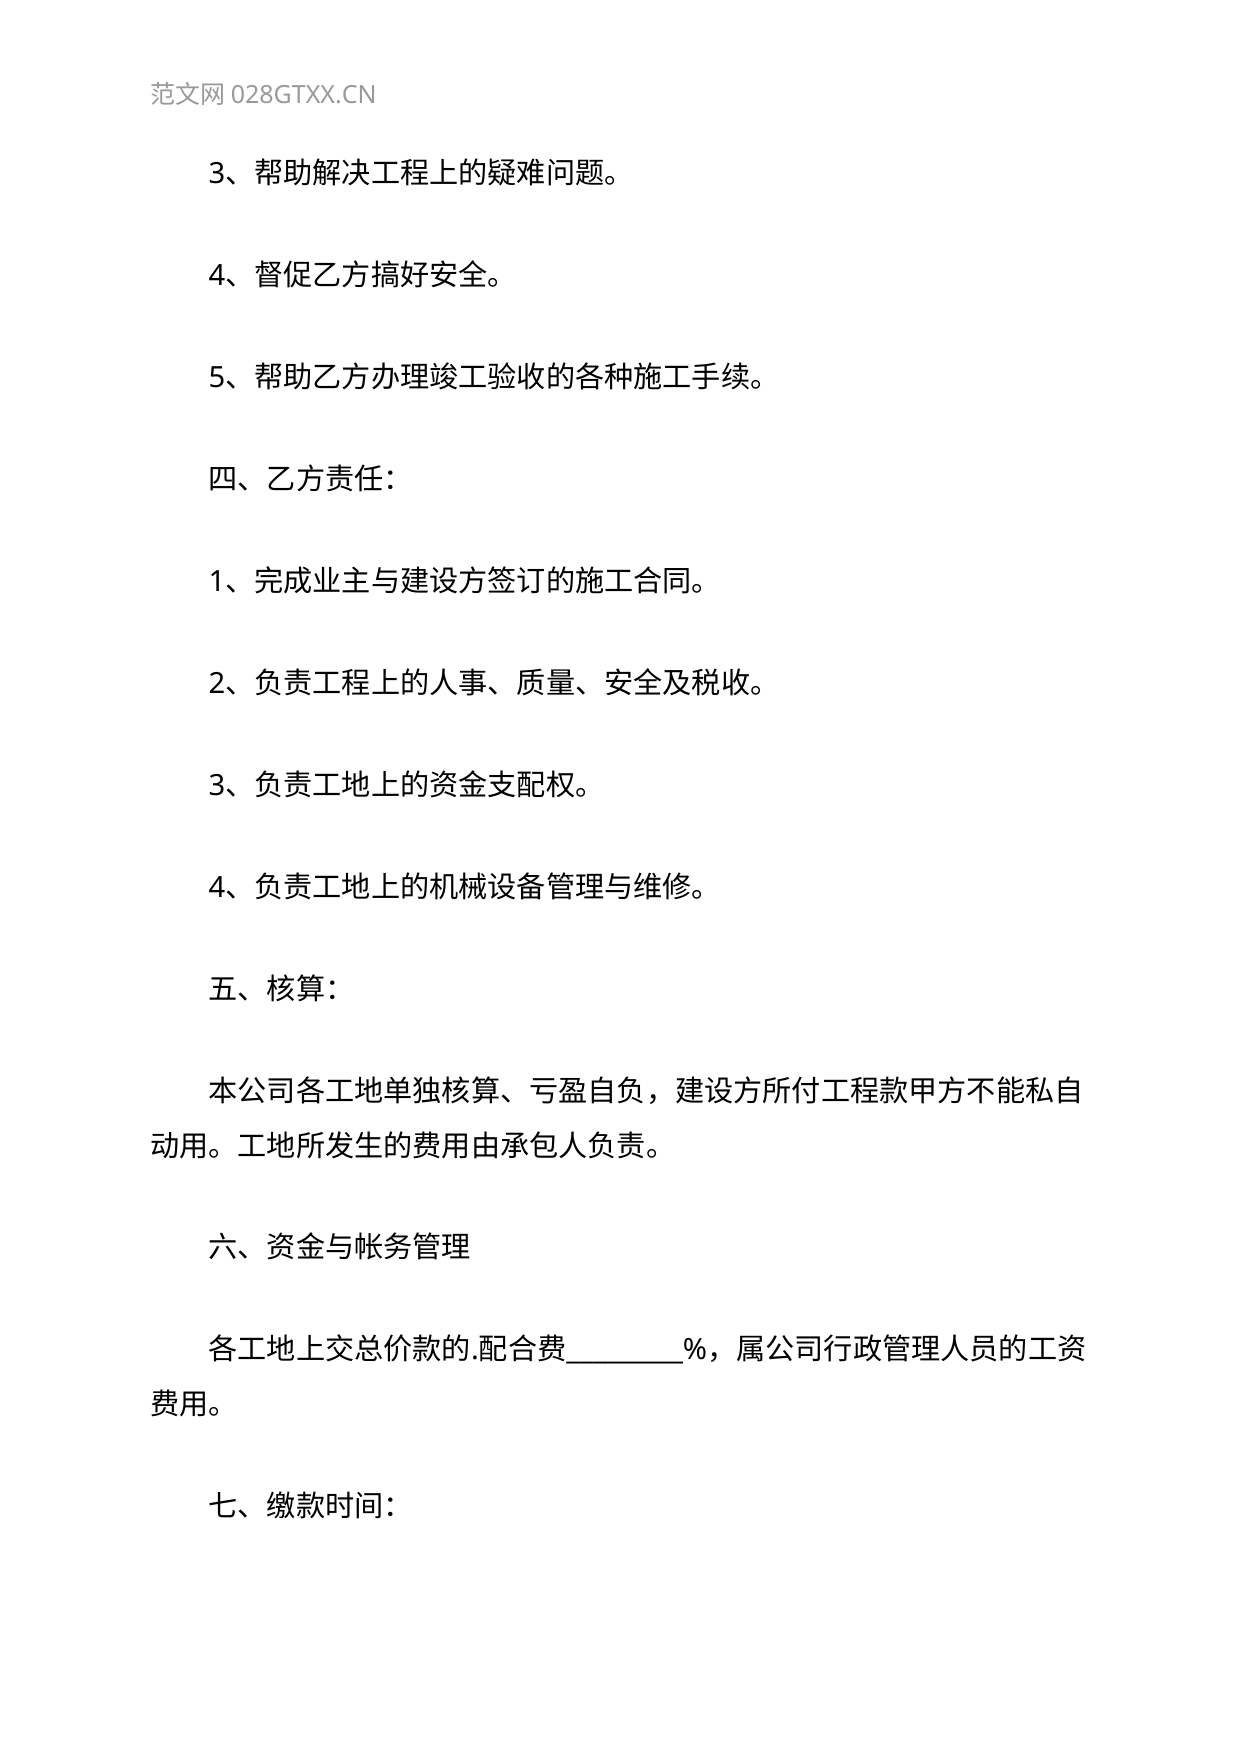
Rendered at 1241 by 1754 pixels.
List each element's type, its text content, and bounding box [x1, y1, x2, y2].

text 1、完成业主与建设方签订的施工合同。 [150, 558, 1090, 600]
text 3、帮助解决工程上的疑难问题。 [150, 150, 1090, 192]
text 各工地上交总价款的.配合费_________%，属公司行政管理人员的工资费用。 [150, 1326, 1090, 1423]
text 5、帮助乙方办理竣工验收的各种施工手续。 [150, 354, 1090, 396]
text 4、督促乙方搞好安全。 [150, 252, 1090, 294]
text 2、负责工程上的人事、质量、安全及税收。 [150, 660, 1090, 702]
text 六、资金与帐务管理 [150, 1224, 1090, 1266]
text 七、缴款时间： [150, 1483, 1090, 1525]
text 五、核算： [150, 966, 1090, 1008]
text 3、负责工地上的资金支配权。 [150, 762, 1090, 804]
text 本公司各工地单独核算、亏盈自负，建设方所付工程款甲方不能私自动用。工地所发生的费用由承包人负责。 [150, 1067, 1090, 1164]
text 4、负责工地上的机械设备管理与维修。 [150, 864, 1090, 906]
text 四、乙方责任： [150, 456, 1090, 498]
